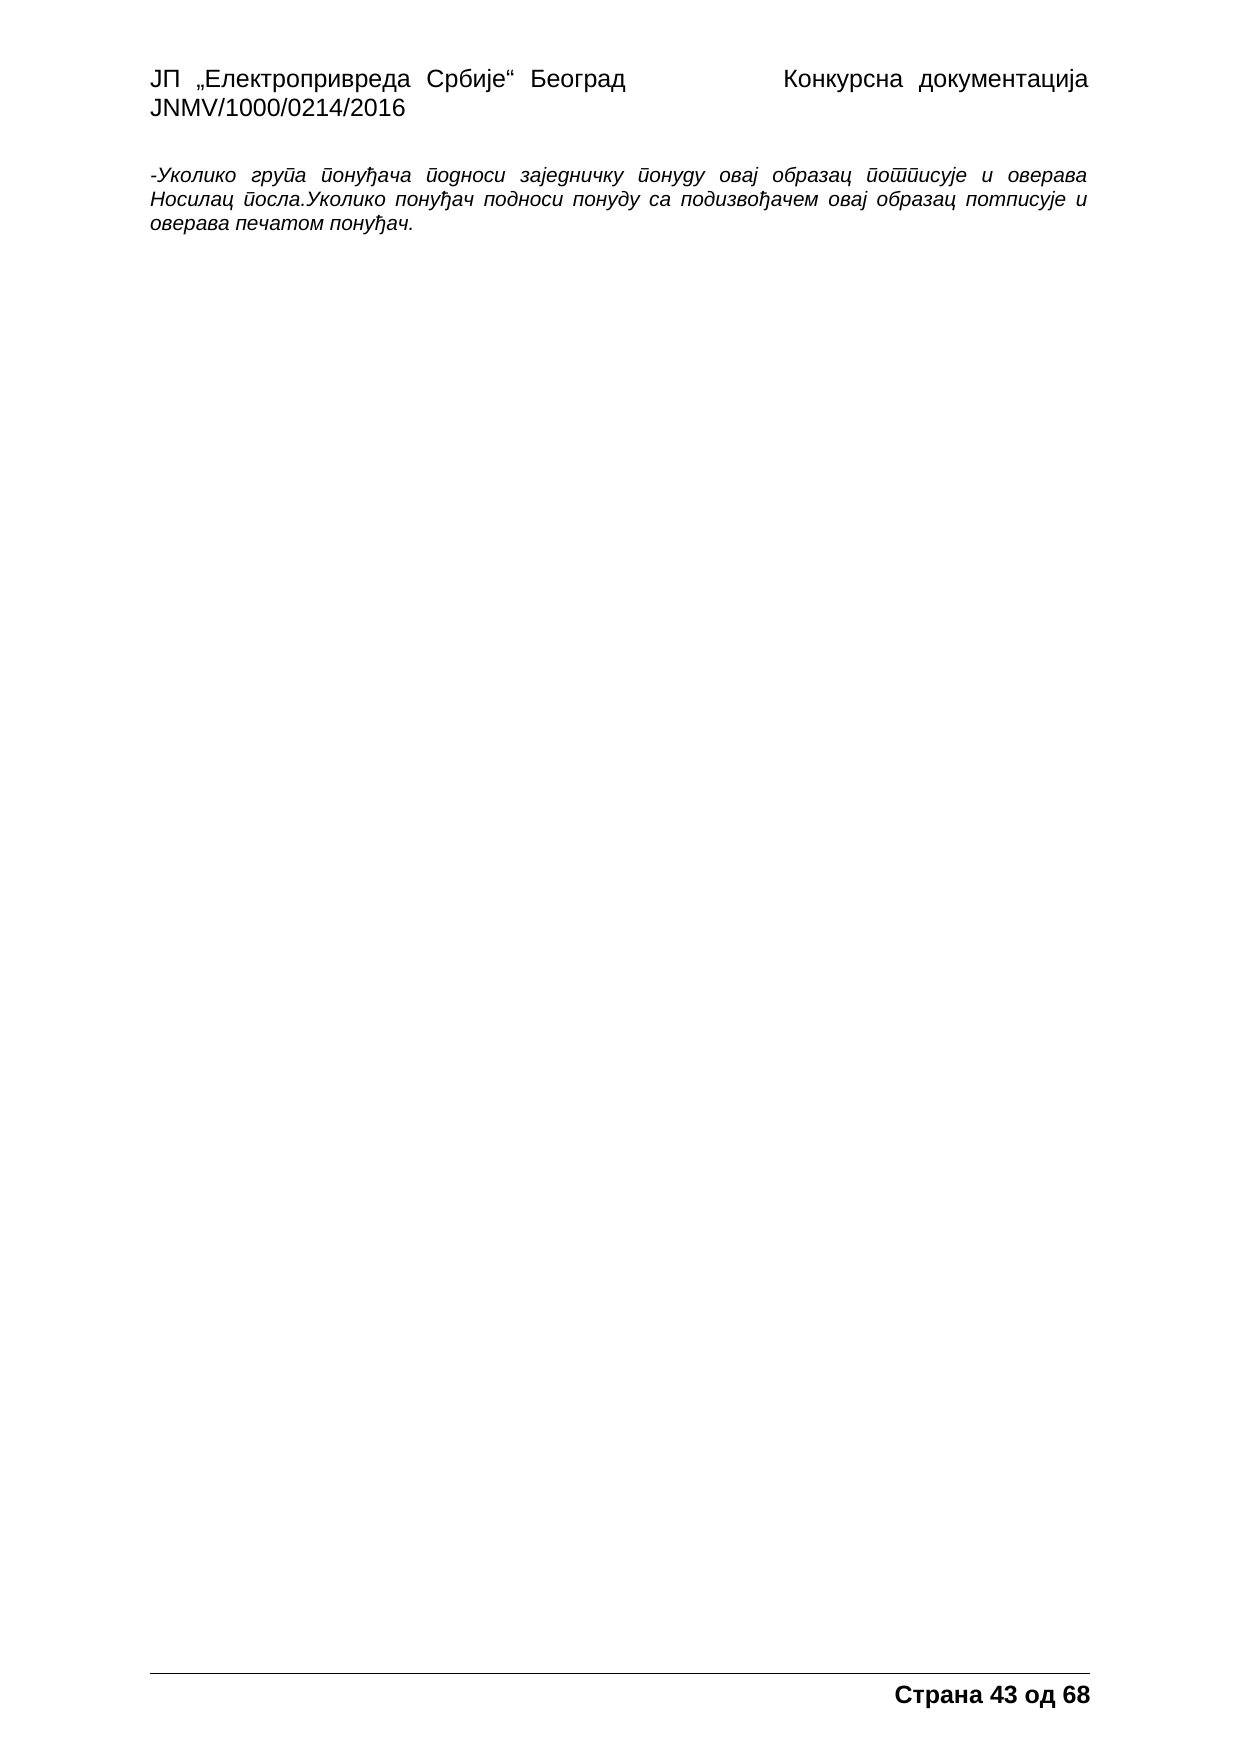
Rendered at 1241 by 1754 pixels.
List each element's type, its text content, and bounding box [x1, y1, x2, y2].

text -Уколико група понуђача подноси заједничку понуду овај образац потписује и оверава Носилац посла.Уколико понуђач подноси понуду са подизвођачем овај образац потписује и оверава печатом понуђач. [150, 162, 1090, 234]
